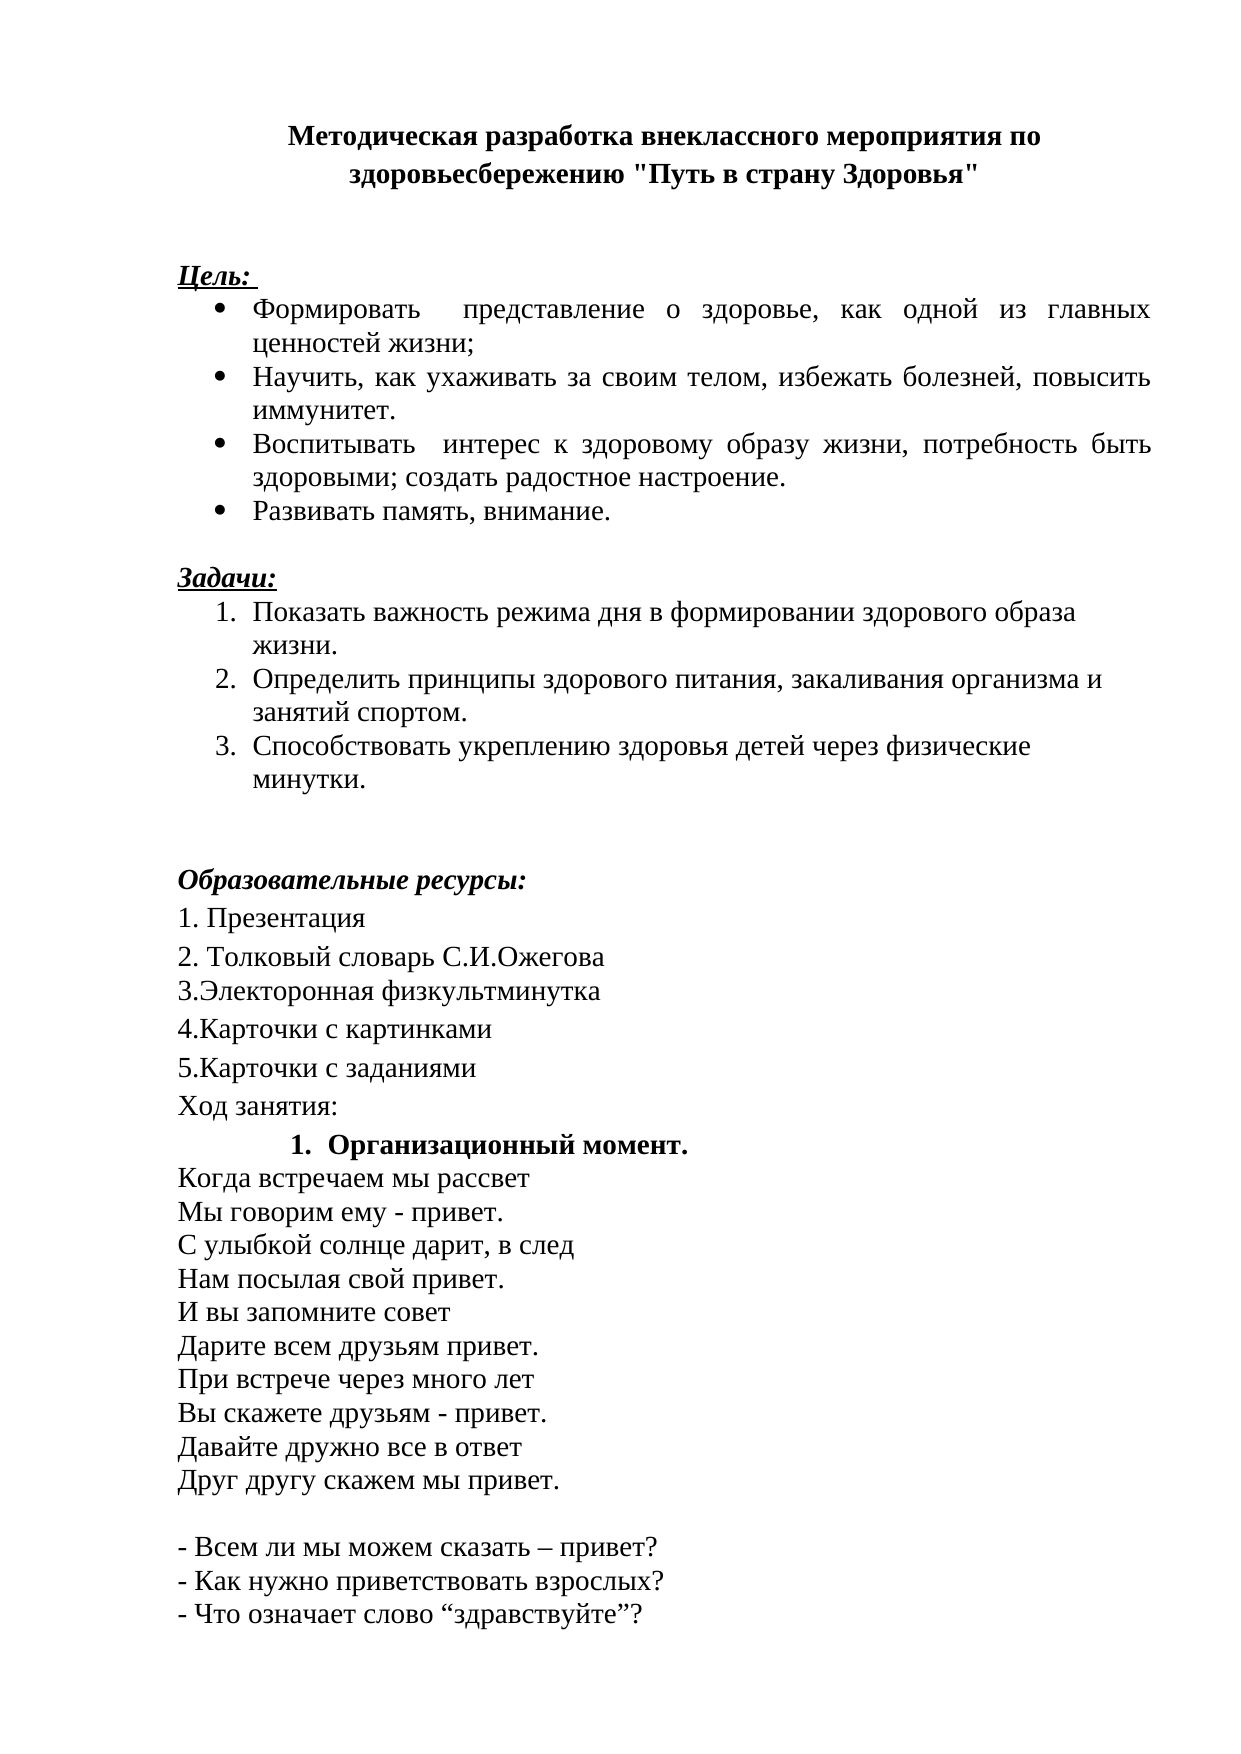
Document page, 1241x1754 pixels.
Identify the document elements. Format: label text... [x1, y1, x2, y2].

list Воспитывать интерес к здоровому образу жизни, потребность быть здоровыми; создать радостное настроение. [215, 426, 1152, 493]
text Ход занятия: [177, 1088, 1152, 1122]
list Формировать представление о здоровье, как одной из главных ценностей жизни; [215, 291, 1152, 359]
list Развивать память, внимание. [215, 493, 1152, 527]
list Показать важность режима дня в формировании здорового образа жизни. [215, 594, 1152, 661]
text Цель: [177, 258, 1152, 291]
text 2. Толковый словарь С.И.Ожегова [177, 939, 1152, 973]
text Методическая разработка внеклассного мероприятия по здоровьесбережению "Путь в страну Здоровья" [177, 118, 1152, 190]
text Задачи: [177, 560, 1152, 594]
text 5.Карточки с заданиями [177, 1050, 1152, 1083]
text 4.Карточки с картинками [177, 1011, 1152, 1045]
text Когда встречаем мы рассвет Мы говорим ему - привет. С улыбкой солнце дарит, в след Нам посылая свой привет. И вы запомните совет Дарите всем друзьям привет. При встрече через много лет Вы скажете друзьям - привет. Давайте дружно все в ответ Друг другу скажем мы привет. [177, 1160, 1152, 1496]
list Определить принципы здорового питания, закаливания организма и занятий спортом. [215, 661, 1152, 728]
list Организационный момент. [290, 1127, 1152, 1160]
text Образовательные ресурсы: [177, 862, 1152, 896]
text - Как нужно приветствовать взрослых? [177, 1563, 1152, 1596]
text 1. Презентация [177, 901, 1152, 934]
text - Всем ли мы можем сказать – привет? [177, 1529, 1152, 1563]
text 3.Электоронная физкультминутка [177, 973, 1152, 1006]
text - Что означает слово “здравствуйте”? [177, 1596, 1152, 1630]
list Способствовать укреплению здоровья детей через физические минутки. [215, 728, 1152, 795]
list Научить, как ухаживать за своим телом, избежать болезней, повысить иммунитет. [215, 359, 1152, 426]
